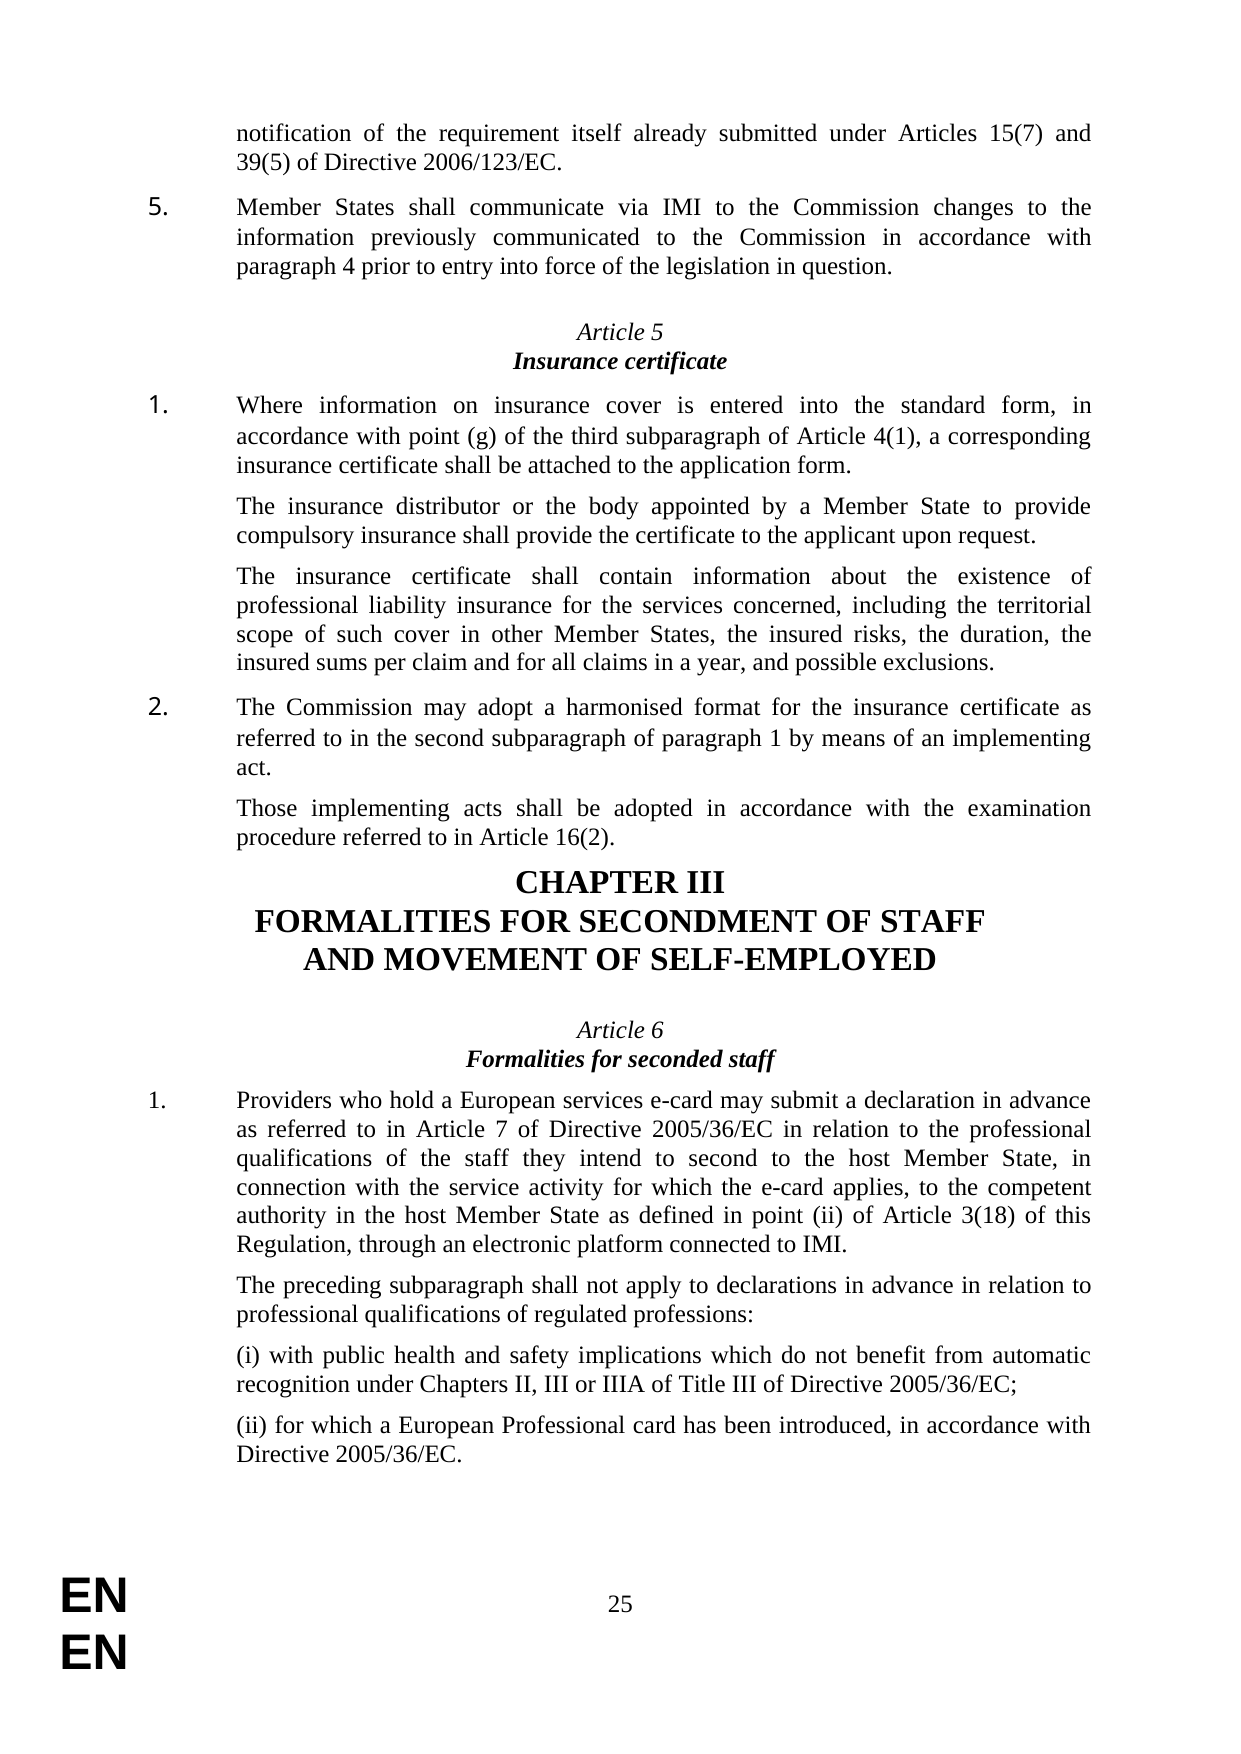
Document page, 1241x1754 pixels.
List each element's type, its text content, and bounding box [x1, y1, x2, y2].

text Article 5 Insurance certificate [148, 317, 1092, 375]
title CHAPTER III FORMALITIES FOR SECONDMENT OF STAFF AND MOVEMENT OF SELF-EMPLOYED [148, 863, 1092, 978]
text The insurance certificate shall contain information about the existence of professional liability insurance for the services concerned, including the territorial scope of such cover in other Member States, the insured risks, the duration, the insured sums per claim and for all claims in a year, and possible exclusions. [236, 561, 1092, 676]
text 1. Where information on insurance cover is entered into the standard form, in accordance with point (g) of the third subparagraph of Article 4(1), a corresponding insurance certificate shall be attached to the application form. [148, 387, 1092, 479]
text Article 6 Formalities for seconded staff [148, 1015, 1092, 1073]
text 5. Member States shall communicate via IMI to the Commission changes to the information previously communicated to the Commission in accordance with paragraph 4 prior to entry into force of the legislation in question. [148, 188, 1092, 280]
text 2. The Commission may adopt a harmonised format for the insurance certificate as referred to in the second subparagraph of paragraph 1 by means of an implementing act. [148, 689, 1092, 780]
text The preceding subparagraph shall not apply to declarations in advance in relation to professional qualifications of regulated professions: [236, 1270, 1092, 1328]
text (i) with public health and safety implications which do not benefit from automatic recognition under Chapters II, III or IIIA of Title III of Directive 2005/36/EC; [236, 1340, 1092, 1398]
text 1. Providers who hold a European services e-card may submit a declaration in advance as referred to in Article 7 of Directive 2005/36/EC in relation to the professional qualifications of the staff they intend to second to the host Member State, in connection with the service activity for which the e-card applies, to the competent authority in the host Member State as defined in point (ii) of Article 3(18) of this Regulation, through an electronic platform connected to IMI. [148, 1085, 1092, 1258]
text Those implementing acts shall be adopted in accordance with the examination procedure referred to in Article 16(2). [236, 793, 1092, 850]
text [148, 118, 1092, 176]
text The insurance distributor or the body appointed by a Member State to provide compulsory insurance shall provide the certificate to the applicant upon request. [236, 491, 1092, 549]
text (ii) for which a European Professional card has been introduced, in accordance with Directive 2005/36/EC. [236, 1410, 1092, 1468]
